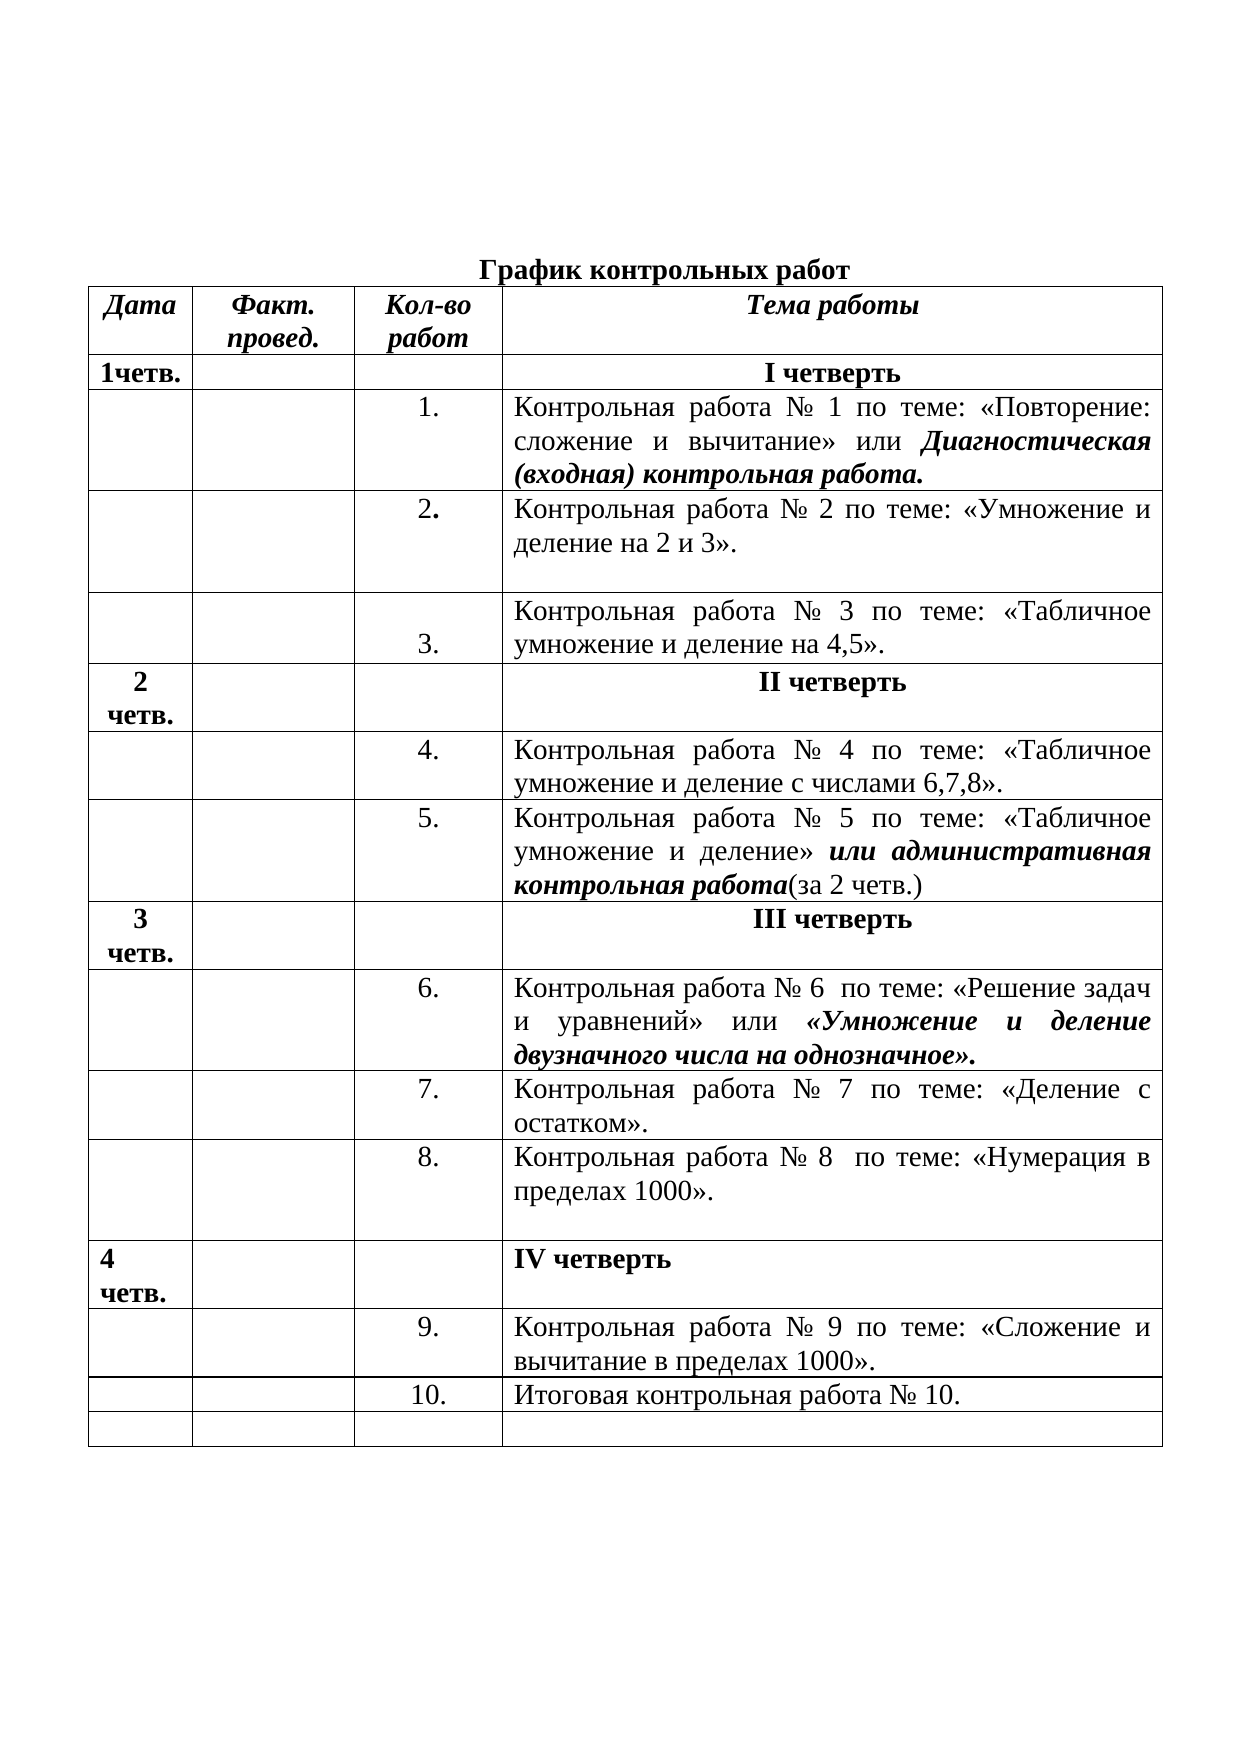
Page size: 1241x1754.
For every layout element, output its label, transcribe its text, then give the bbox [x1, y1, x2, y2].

table_cell IV четверть [503, 1241, 1162, 1308]
table_cell 2 четв. [89, 664, 192, 731]
table_cell 8. [355, 1140, 502, 1240]
table_cell [193, 800, 354, 901]
table_cell [89, 491, 192, 592]
table_cell Контрольная работа № 3 по теме: «Табличное умножение и деление на 4,5». [503, 593, 1162, 663]
table_cell 6. [355, 970, 502, 1070]
table_cell [89, 970, 192, 1070]
table_cell [355, 902, 502, 969]
table_header Факт. провед. [193, 287, 354, 354]
table_cell [193, 1378, 354, 1411]
table_cell 2. [355, 491, 502, 592]
table_cell Контрольная работа № 6 по теме: «Решение задач и уравнений» или «Умножение и деление двузначного числа на однозначное». [503, 970, 1162, 1070]
table_cell [355, 355, 502, 388]
table_cell [193, 1241, 354, 1308]
text График контрольных работ [177, 252, 1152, 286]
table_cell [193, 664, 354, 731]
table_cell 7. [355, 1071, 502, 1138]
table_cell [193, 902, 354, 969]
table_cell [193, 593, 354, 663]
table_cell [89, 800, 192, 901]
table_cell [89, 1378, 192, 1411]
table_cell [193, 491, 354, 592]
table_cell [89, 593, 192, 663]
table_cell [89, 390, 192, 490]
table_cell [193, 355, 354, 388]
table_cell 10. [355, 1378, 502, 1411]
table_cell 5. [355, 800, 502, 901]
table_cell Контрольная работа № 5 по теме: «Табличное умножение и деление» или административная контрольная работа(за 2 четв.) [503, 800, 1162, 901]
table_cell I четверть [503, 355, 1162, 388]
table_cell Контрольная работа № 2 по теме: «Умножение и деление на 2 и 3». [503, 491, 1162, 592]
table_cell [193, 1140, 354, 1240]
table_cell [193, 970, 354, 1070]
table_cell [89, 1140, 192, 1240]
table_cell Контрольная работа № 9 по теме: «Сложение и вычитание в пределах 1000». [503, 1309, 1162, 1376]
table_cell [193, 1309, 354, 1376]
table_cell Контрольная работа № 8 по теме: «Нумерация в пределах 1000». [503, 1140, 1162, 1240]
table_cell [89, 1071, 192, 1138]
table_cell [193, 1071, 354, 1138]
table_cell [193, 732, 354, 799]
table_header Тема работы [503, 287, 1162, 354]
table_cell 3 четв. [89, 902, 192, 969]
table_cell [193, 1412, 354, 1446]
table_cell 1четв. [89, 355, 192, 388]
table_cell Контрольная работа № 7 по теме: «Деление с остатком». [503, 1071, 1162, 1138]
table_header Кол-во работ [355, 287, 502, 354]
table_cell [193, 390, 354, 490]
table_cell [89, 732, 192, 799]
table_cell Контрольная работа № 1 по теме: «Повторение: сложение и вычитание» или Диагностическая (входная) контрольная работа. [503, 390, 1162, 490]
table_cell [503, 1412, 1162, 1446]
table_cell II четверть [503, 664, 1162, 731]
table_cell [89, 1412, 192, 1446]
table_cell [355, 1241, 502, 1308]
table_cell [355, 664, 502, 731]
table_cell III четверть [503, 902, 1162, 969]
table_cell [355, 1412, 502, 1446]
table_cell Итоговая контрольная работа № 10. [503, 1378, 1162, 1411]
table_cell Контрольная работа № 4 по теме: «Табличное умножение и деление с числами 6,7,8». [503, 732, 1162, 799]
table_cell 3. [355, 593, 502, 663]
table_cell 1. [355, 390, 502, 490]
table_cell 9. [355, 1309, 502, 1376]
table_header Дата [89, 287, 192, 354]
table_cell 4. [355, 732, 502, 799]
table_cell [89, 1309, 192, 1376]
table_cell 4 четв. [89, 1241, 192, 1308]
